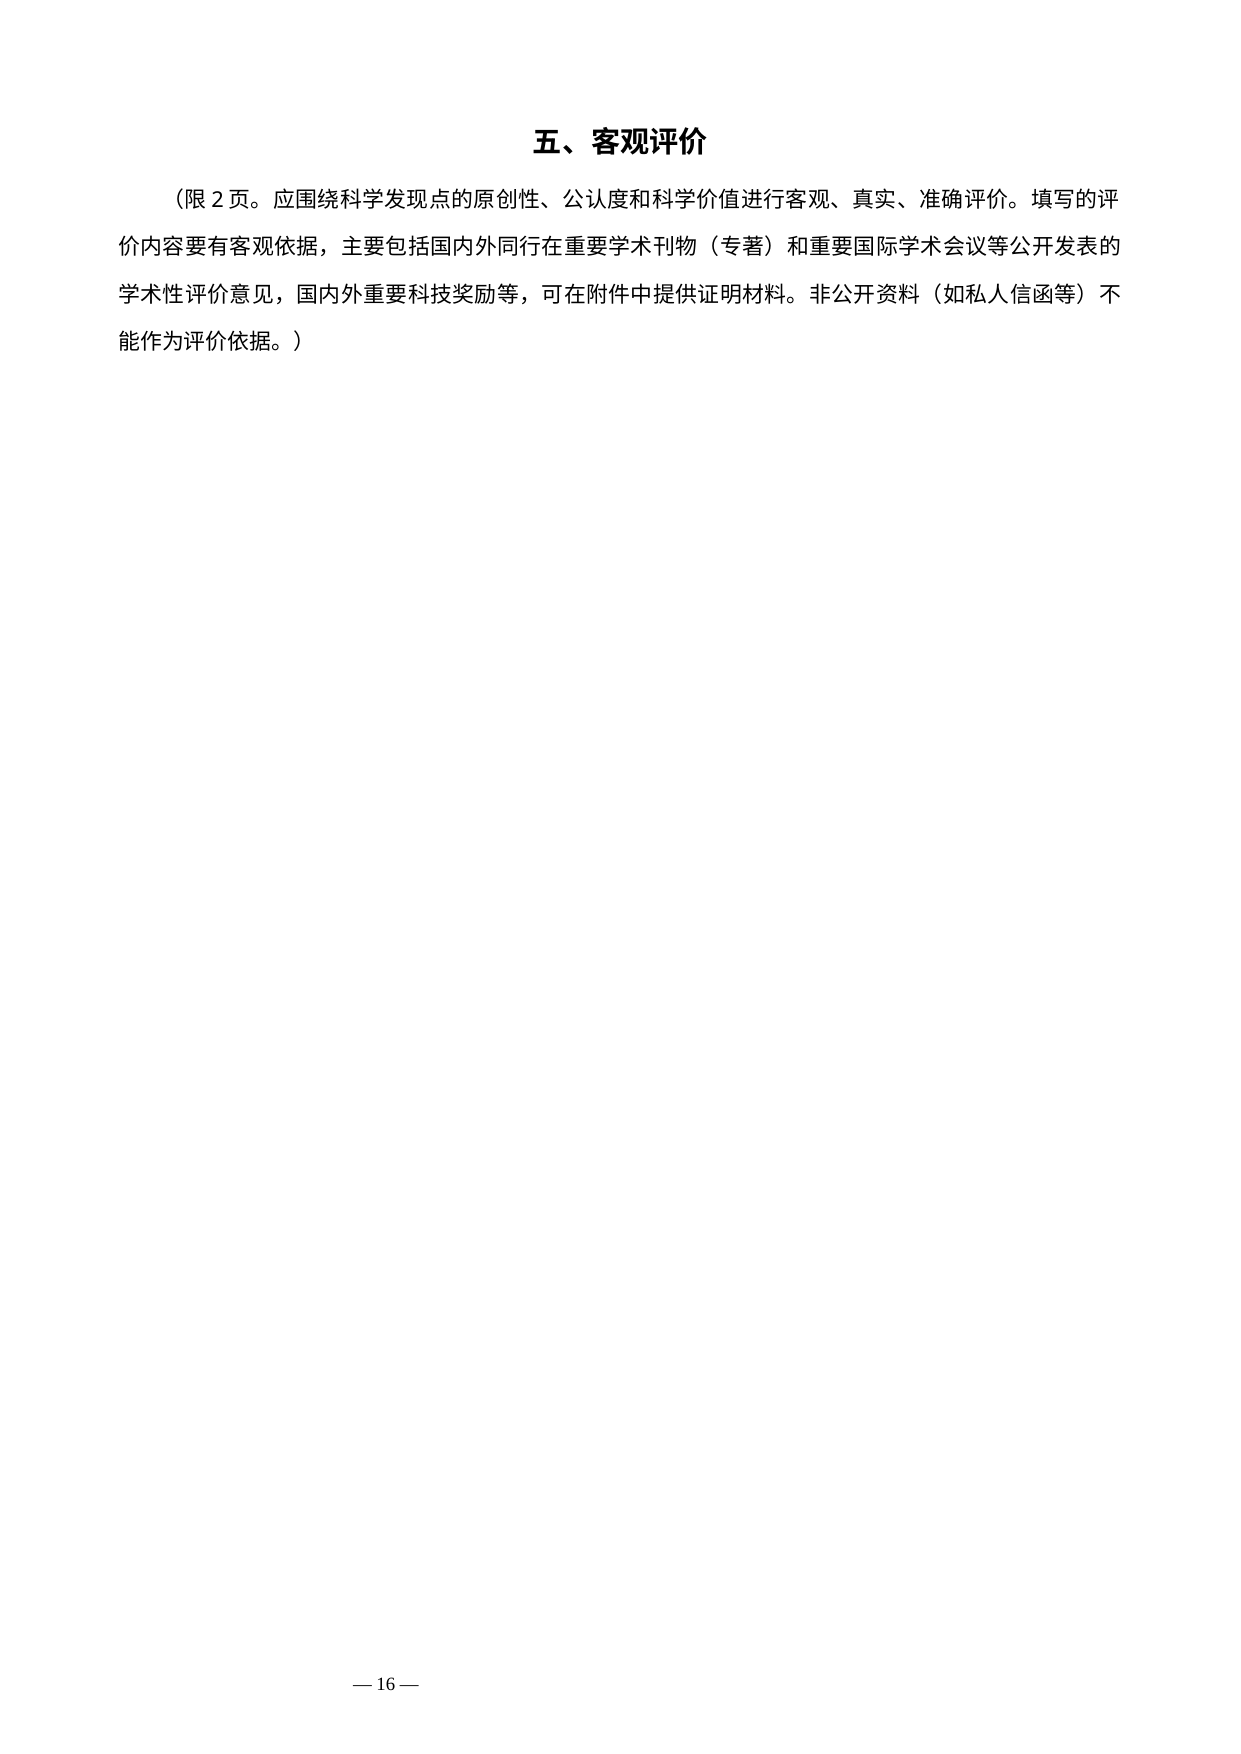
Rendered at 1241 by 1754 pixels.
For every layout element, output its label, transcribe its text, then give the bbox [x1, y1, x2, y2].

text （限2页。应围绕科学发现点的原创性、公认度和科学价值进行客观、真实、准确评价。填写的评价内容要有客观依据，主要包括国内外同行在重要学术刊物（专著）和重要国际学术会议等公开发表的学术性评价意见，国内外重要科技奖励等，可在附件中提供证明材料。非公开资料（如私人信函等）不能作为评价依据。） [118, 182, 1122, 356]
text 五、客观评价 [118, 118, 1122, 160]
